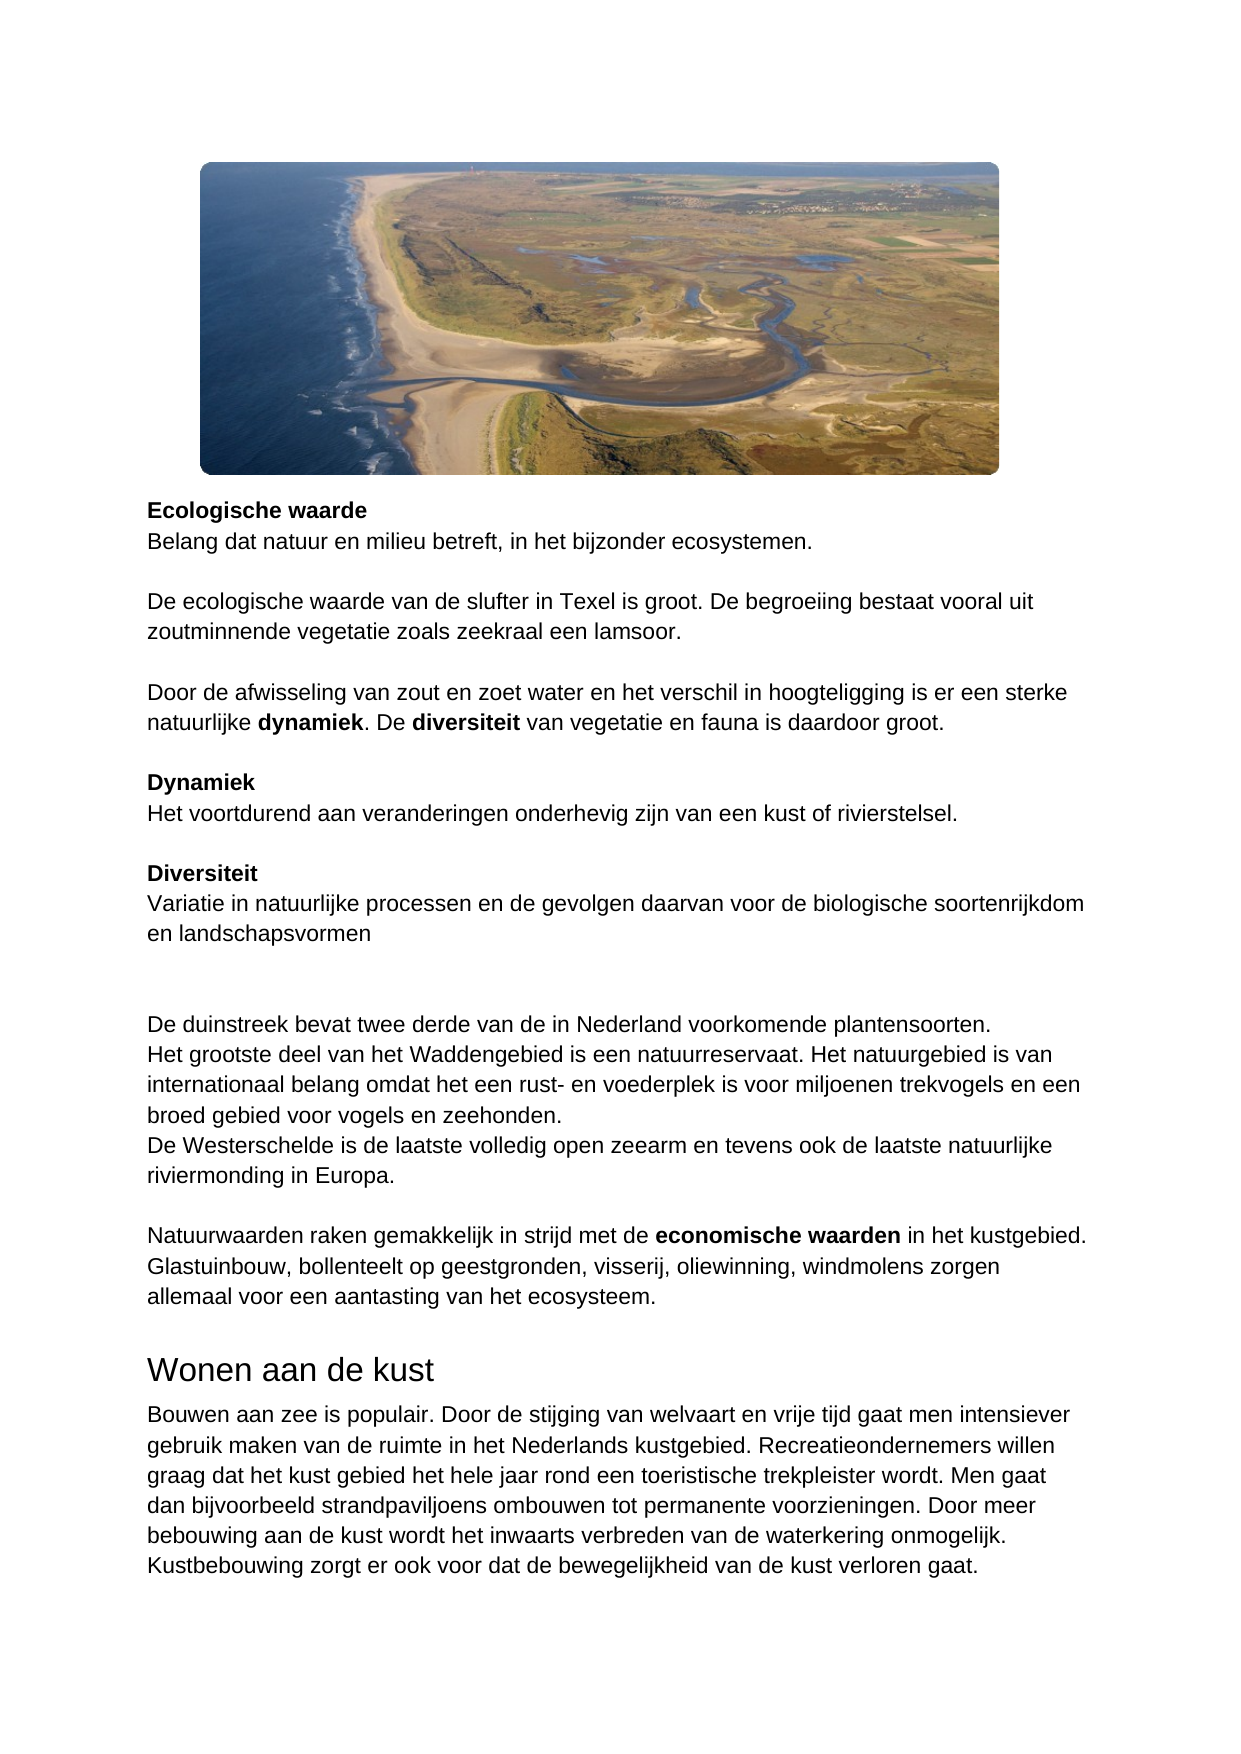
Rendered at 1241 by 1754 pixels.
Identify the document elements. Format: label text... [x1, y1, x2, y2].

text De Westerschelde is de laatste volledig open zeearm en tevens ook de laatste natuurlijke riviermonding in Europa. [147, 1132, 1090, 1188]
text Door de afwisseling van zout en zoet water en het verschil in hoogteligging is er een sterke natuurlijke dynamiek. De diversiteit van vegetatie en fauna is daardoor groot. [147, 679, 1090, 735]
subtitle Wonen aan de kust [147, 1351, 1090, 1389]
text Diversiteit [147, 860, 1090, 886]
text Kustbebouwing zorgt er ook voor dat de bewegelijkheid van de kust verloren gaat. [147, 1552, 1090, 1579]
text Het grootste deel van het Waddengebied is een natuurreservaat. Het natuurgebied is van internationaal belang omdat het een rust- en voederplek is voor miljoenen trekvogels en een broed gebied voor vogels en zeehonden. [147, 1041, 1090, 1128]
text De duinstreek bevat twee derde van de in Nederland voorkomende plantensoorten. [147, 1011, 1090, 1037]
text Variatie in natuurlijke processen en de gevolgen daarvan voor de biologische soortenrijkdom en landschapsvormen [147, 890, 1090, 947]
text Belang dat natuur en milieu betreft, in het bijzonder ecosystemen. [147, 528, 1090, 554]
text Het voortdurend aan veranderingen onderhevig zijn van een kust of rivierstelsel. [147, 799, 1090, 826]
text De ecologische waarde van de slufter in Texel is groot. De begroeiing bestaat vooral uit zoutminnende vegetatie zoals zeekraal een lamsoor. [147, 588, 1090, 644]
picture [200, 162, 1000, 475]
text Bouwen aan zee is populair. Door de stijging van welvaart en vrije tijd gaat men intensiever gebruik maken van de ruimte in het Nederlands kustgebied. Recreatieondernemers willen graag dat het kust gebied het hele jaar rond een toeristische trekpleister wordt. Men gaat dan bijvoorbeeld strandpaviljoens ombouwen tot permanente voorzieningen. Door meer bebouwing aan de kust wordt het inwaarts verbreden van de waterkering onmogelijk. [147, 1401, 1090, 1549]
text Dynamiek [147, 769, 1090, 796]
text Natuurwaarden raken gemakkelijk in strijd met de economische waarden in het kustgebied. Glastuinbouw, bollenteelt op geestgronden, visserij, oliewinning, windmolens zorgen allemaal voor een aantasting van het ecosysteem. [147, 1222, 1090, 1309]
